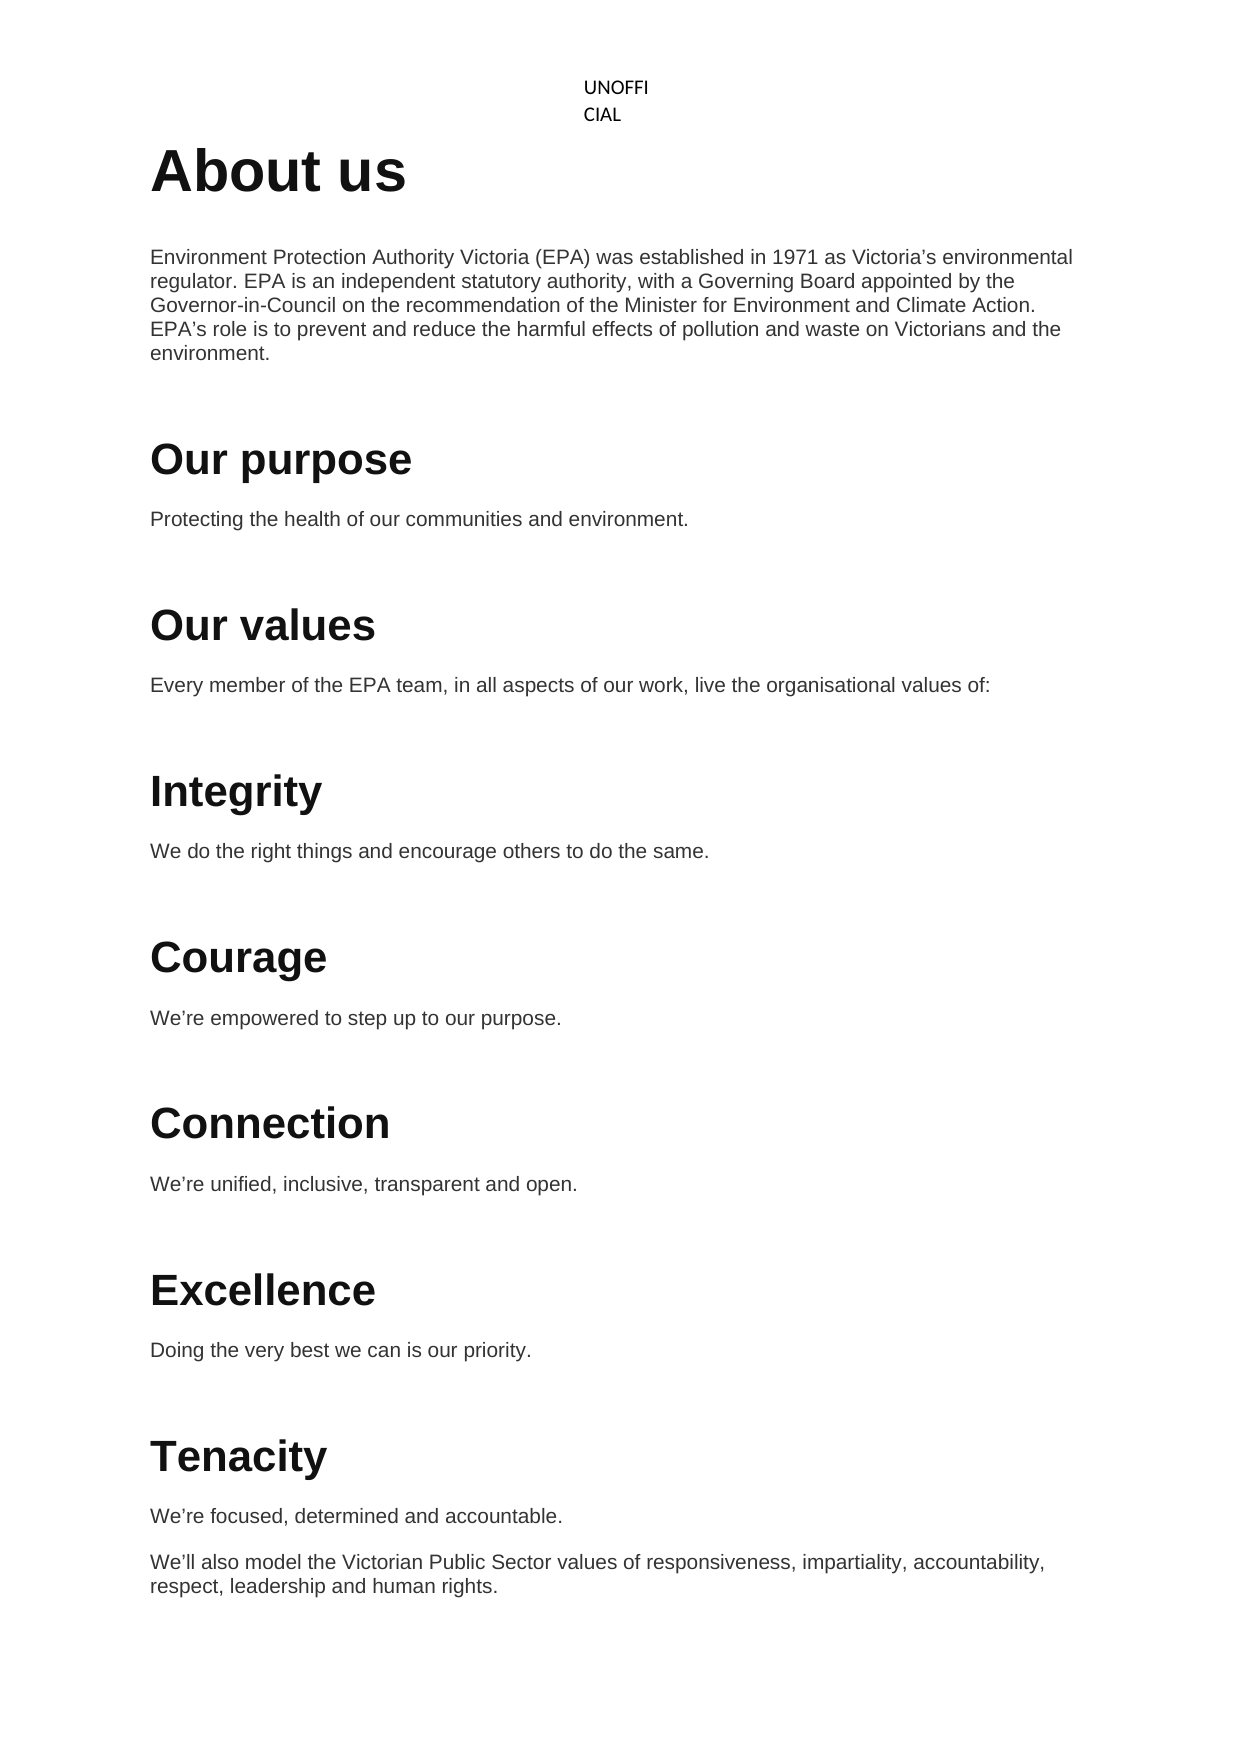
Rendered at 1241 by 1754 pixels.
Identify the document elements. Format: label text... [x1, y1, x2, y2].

text About us [150, 132, 1090, 204]
text We’re unified, inclusive, transparent and open. [150, 1172, 1090, 1196]
text Doing the very best we can is our priority. [150, 1338, 1090, 1362]
text Our values [150, 593, 1090, 650]
text We’ll also model the Victorian Public Sector values of responsiveness, impartiality, accountability, respect, leadership and human rights. [150, 1550, 1090, 1598]
text Protecting the health of our communities and environment. [150, 507, 1090, 531]
text Every member of the EPA team, in all aspects of our work, live the organisational values of: [150, 673, 1090, 697]
text Integrity [150, 759, 1090, 816]
text Tenacity [150, 1424, 1090, 1480]
text Environment Protection Authority Victoria (EPA) was established in 1971 as Victoria’s environmental regulator. EPA is an independent statutory authority, with a Governing Board appointed by the Governor-in-Council on the recommendation of the Minister for Environment and Climate Action. EPA’s role is to prevent and reduce the harmful effects of pollution and waste on Victorians and the environment. [150, 245, 1090, 365]
text We’re empowered to step up to our purpose. [150, 1005, 1090, 1029]
text Connection [150, 1092, 1090, 1148]
text Excellence [150, 1258, 1090, 1314]
text Our purpose [150, 427, 1090, 483]
text Courage [150, 926, 1090, 982]
text We’re focused, determined and accountable. [150, 1504, 1090, 1528]
text We do the right things and encourage others to do the same. [150, 839, 1090, 863]
